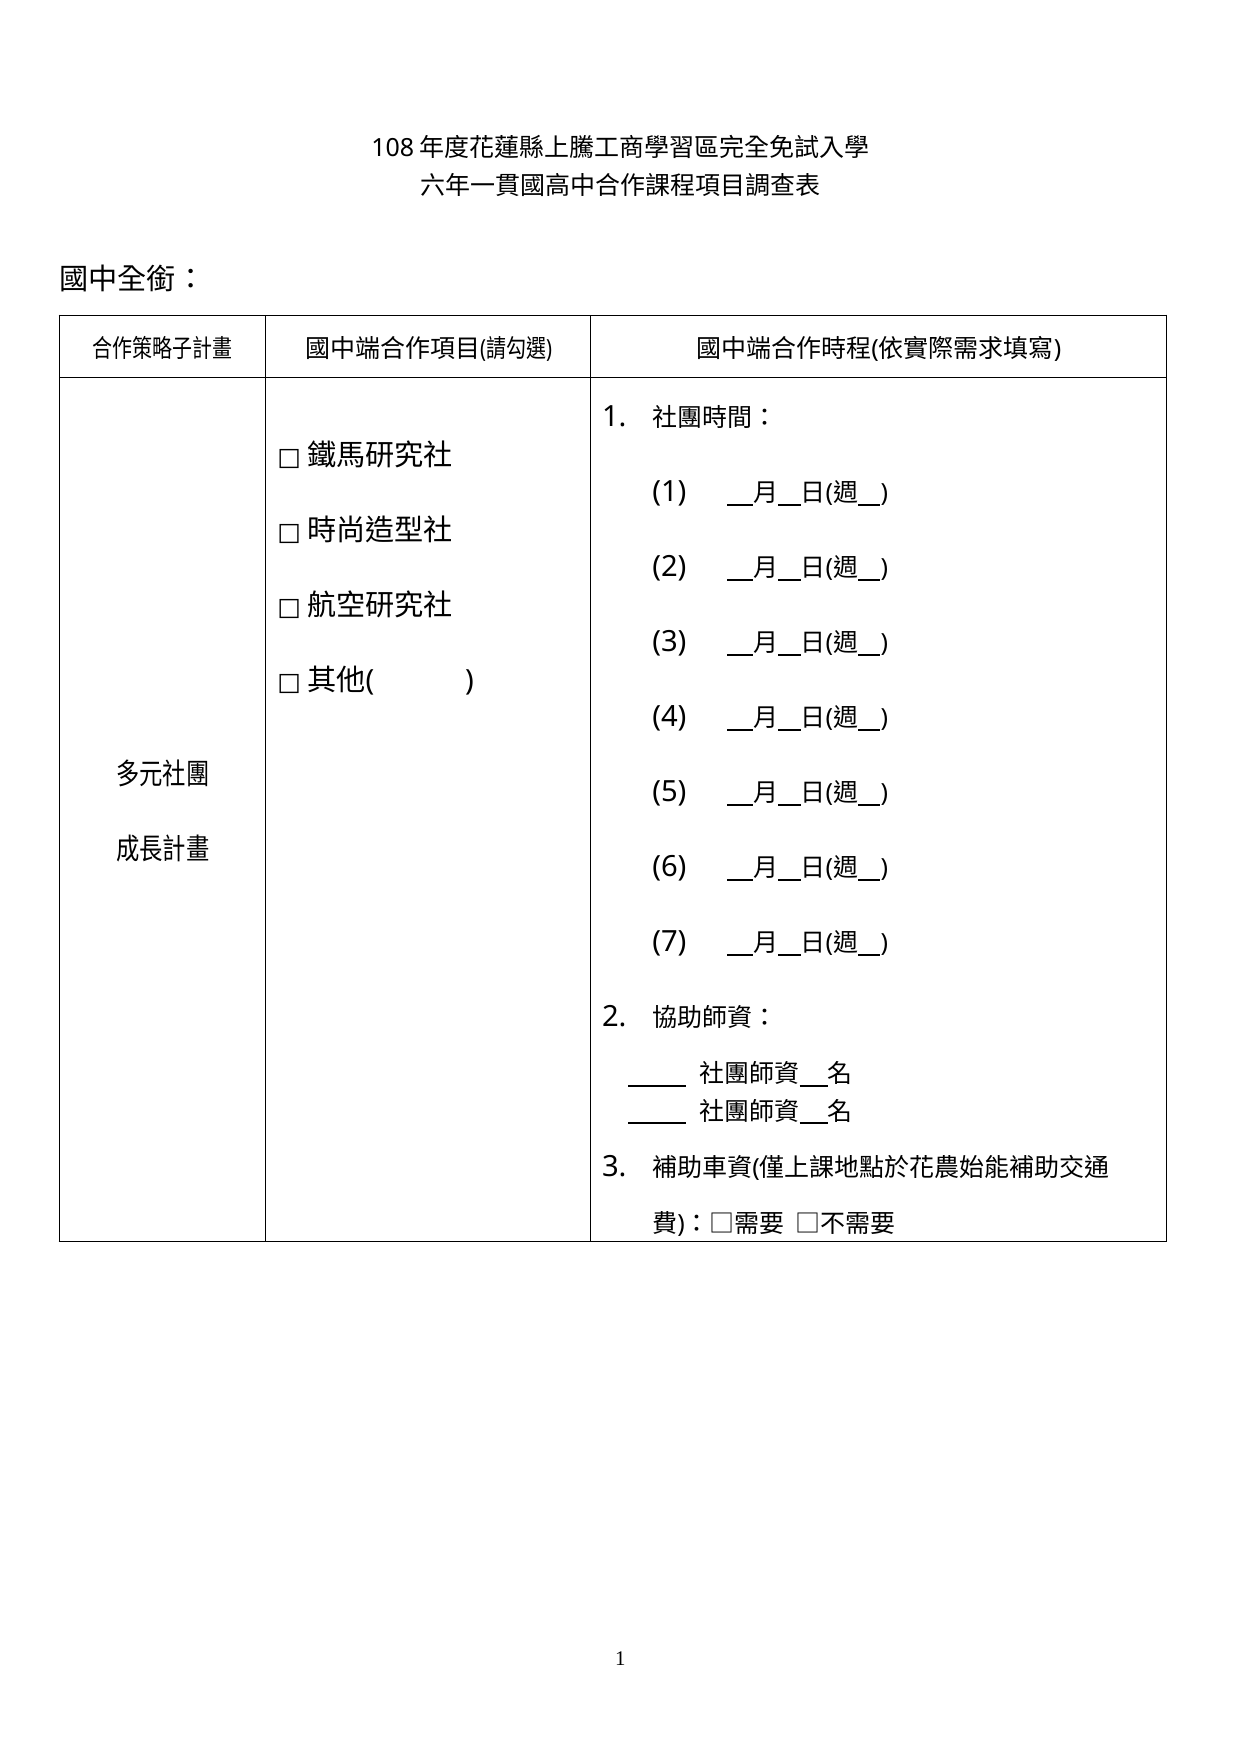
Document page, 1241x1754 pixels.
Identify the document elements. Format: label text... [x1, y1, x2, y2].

table_cell 社團時間： 月 日(週 ) 月 日(週 ) 月 日(週 ) 月 日(週 ) 月 日(週 ) 月 日(週 ) 月 日(週 ) 協助師資： 社團師資 名 社團師資 名 補助車資(僅上課地點於花農始能補助交通費)：□需要 □不需要 [591, 378, 1166, 1241]
table_header 合作策略子計畫 [60, 316, 265, 377]
text 六年一貫國高中合作課程項目調查表 [59, 164, 1181, 202]
table_header 國中端合作時程(依實際需求填寫) [591, 316, 1166, 377]
text 108年度花蓮縣上騰工商學習區完全免試入學 [59, 127, 1181, 164]
table_cell 多元社團 成長計畫 [60, 378, 265, 1241]
table_header 國中端合作項目(請勾選) [266, 316, 590, 377]
table_cell □ 鐵馬研究社 □ 時尚造型社 □ 航空研究社 □ 其他( ) [266, 378, 590, 1241]
text 國中全銜： [59, 239, 1181, 314]
